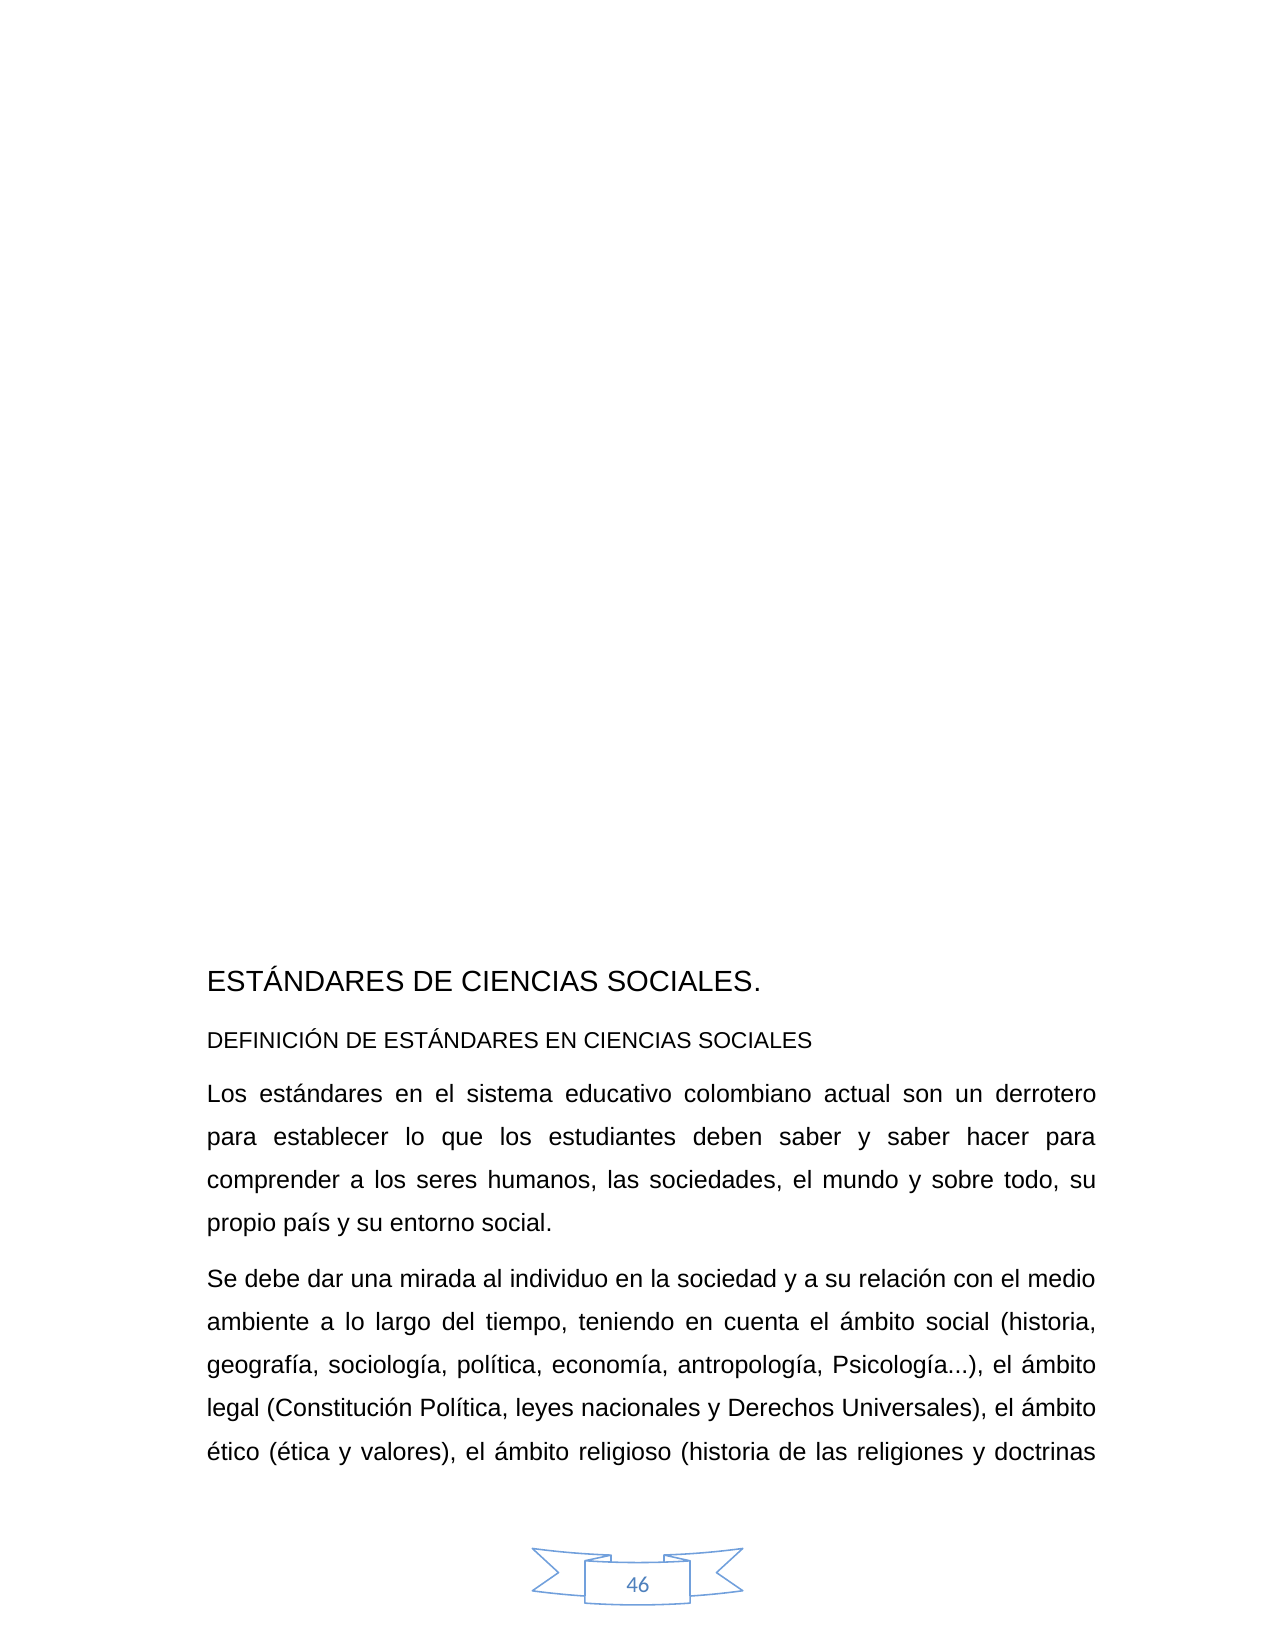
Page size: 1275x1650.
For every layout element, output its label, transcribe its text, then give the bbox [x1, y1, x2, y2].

text ESTÁNDARES DE CIENCIAS SOCIALES. [207, 964, 1098, 998]
text DEFINICIÓN DE ESTÁNDARES EN CIENCIAS SOCIALES [207, 1027, 1098, 1053]
text Los estándares en el sistema educativo colombiano actual son un derrotero para establecer lo que los estudiantes deben saber y saber hacer para comprender a los seres humanos, las sociedades, el mundo y sobre todo, su propio país y su entorno social. [207, 1079, 1098, 1237]
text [207, 1264, 1098, 1465]
